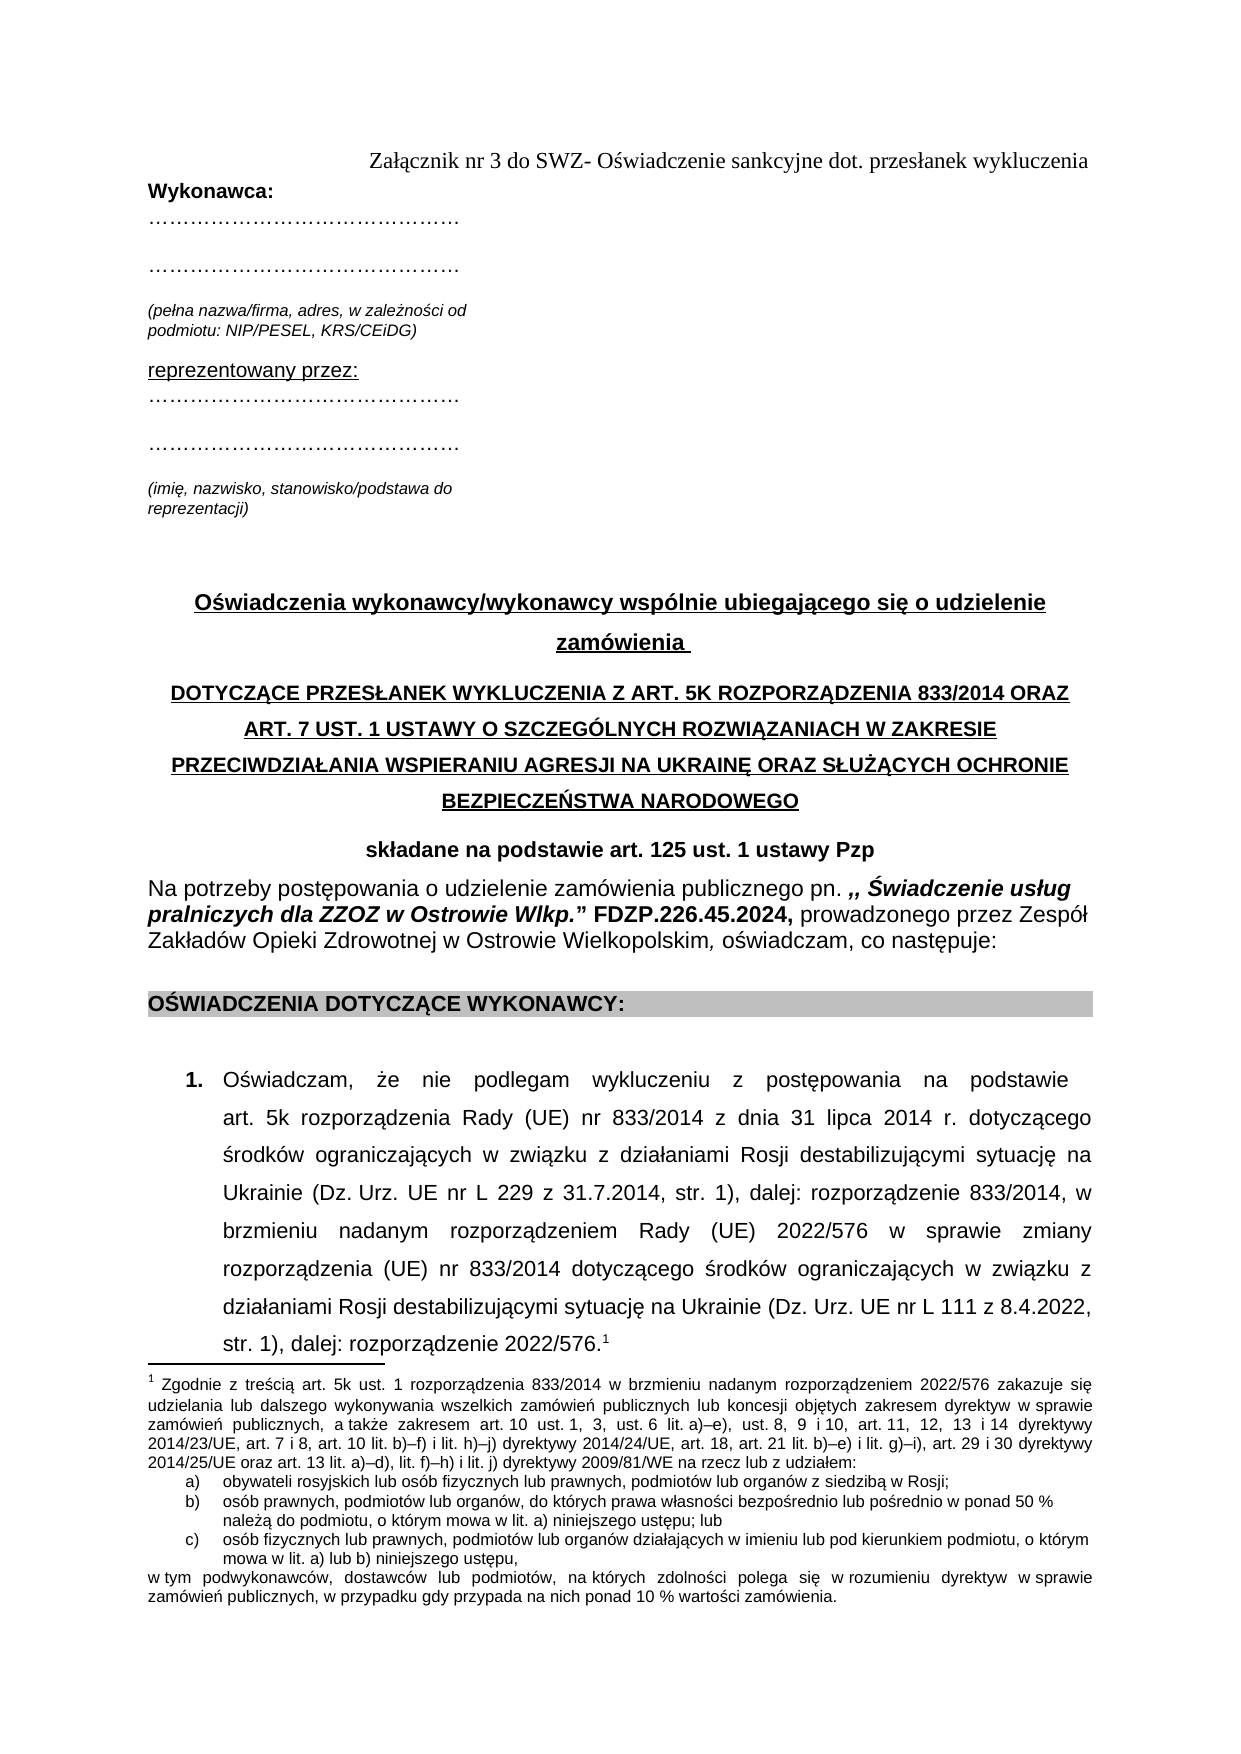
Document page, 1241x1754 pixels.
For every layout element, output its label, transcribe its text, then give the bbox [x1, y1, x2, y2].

text (imię, nazwisko, stanowisko/podstawa do reprezentacji) [148, 479, 472, 518]
text DOTYCZĄCE PRZESŁANEK WYKLUCZENIA Z ART. 5K ROZPORZĄDZENIA 833/2014 ORAZ ART. 7 UST. 1 USTAWY o szczególnych rozwiązaniach w zakresie przeciwdziałania wspieraniu agresji na Ukrainę oraz służących ochronie bezpieczeństwa narodowego [148, 681, 1093, 812]
text (pełna nazwa/firma, adres, w zależności od podmiotu: NIP/PESEL, KRS/CEiDG) [148, 300, 472, 340]
text Na potrzeby postępowania o udzielenie zamówienia publicznego pn. ,, Świadczenie usług pralniczych dla ZZOZ w Ostrowie Wlkp.” FDZP.226.45.2024, prowadzonego przez Zespół Zakładów Opieki Zdrowotnej w Ostrowie Wielkopolskim, oświadczam, co następuje: [148, 875, 1093, 954]
text ……………………………………………………………………………… [148, 383, 472, 455]
text ……………………………………………………………………………… [148, 204, 472, 276]
text Oświadczenia wykonawcy/wykonawcy wspólnie ubiegającego się o udzielenie zamówienia [148, 589, 1093, 655]
text Wykonawca: [148, 179, 1093, 203]
list Oświadczam, że nie podlegam wykluczeniu z postępowania na podstawie art. 5k rozporządzenia Rady (UE) nr 833/2014 z dnia 31 lipca 2014 r. dotyczącego środków ograniczających w związku z działaniami Rosji destabilizującymi sytuację na Ukrainie (Dz. Urz. UE nr L 229 z 31.7.2014, str. 1), dalej: rozporządzenie 833/2014, w brzmieniu nadanym rozporządzeniem Rady (UE) 2022/576 w sprawie zmiany rozporządzenia (UE) nr 833/2014 dotyczącego środków ograniczających w związku z działaniami Rosji destabilizującymi sytuację na Ukrainie (Dz. Urz. UE nr L 111 z 8.4.2022, str. 1), dalej: rozporządzenie 2022/576. [185, 1067, 1093, 1357]
text OŚWIADCZENIA DOTYCZĄCE WYKONAWCY: [148, 991, 1093, 1017]
text składane na podstawie art. 125 ust. 1 ustawy Pzp [148, 837, 1093, 862]
text reprezentowany przez: [148, 358, 1093, 382]
text Załącznik nr 3 do SWZ- Oświadczenie sankcyjne dot. przesłanek wykluczenia [369, 148, 1093, 174]
